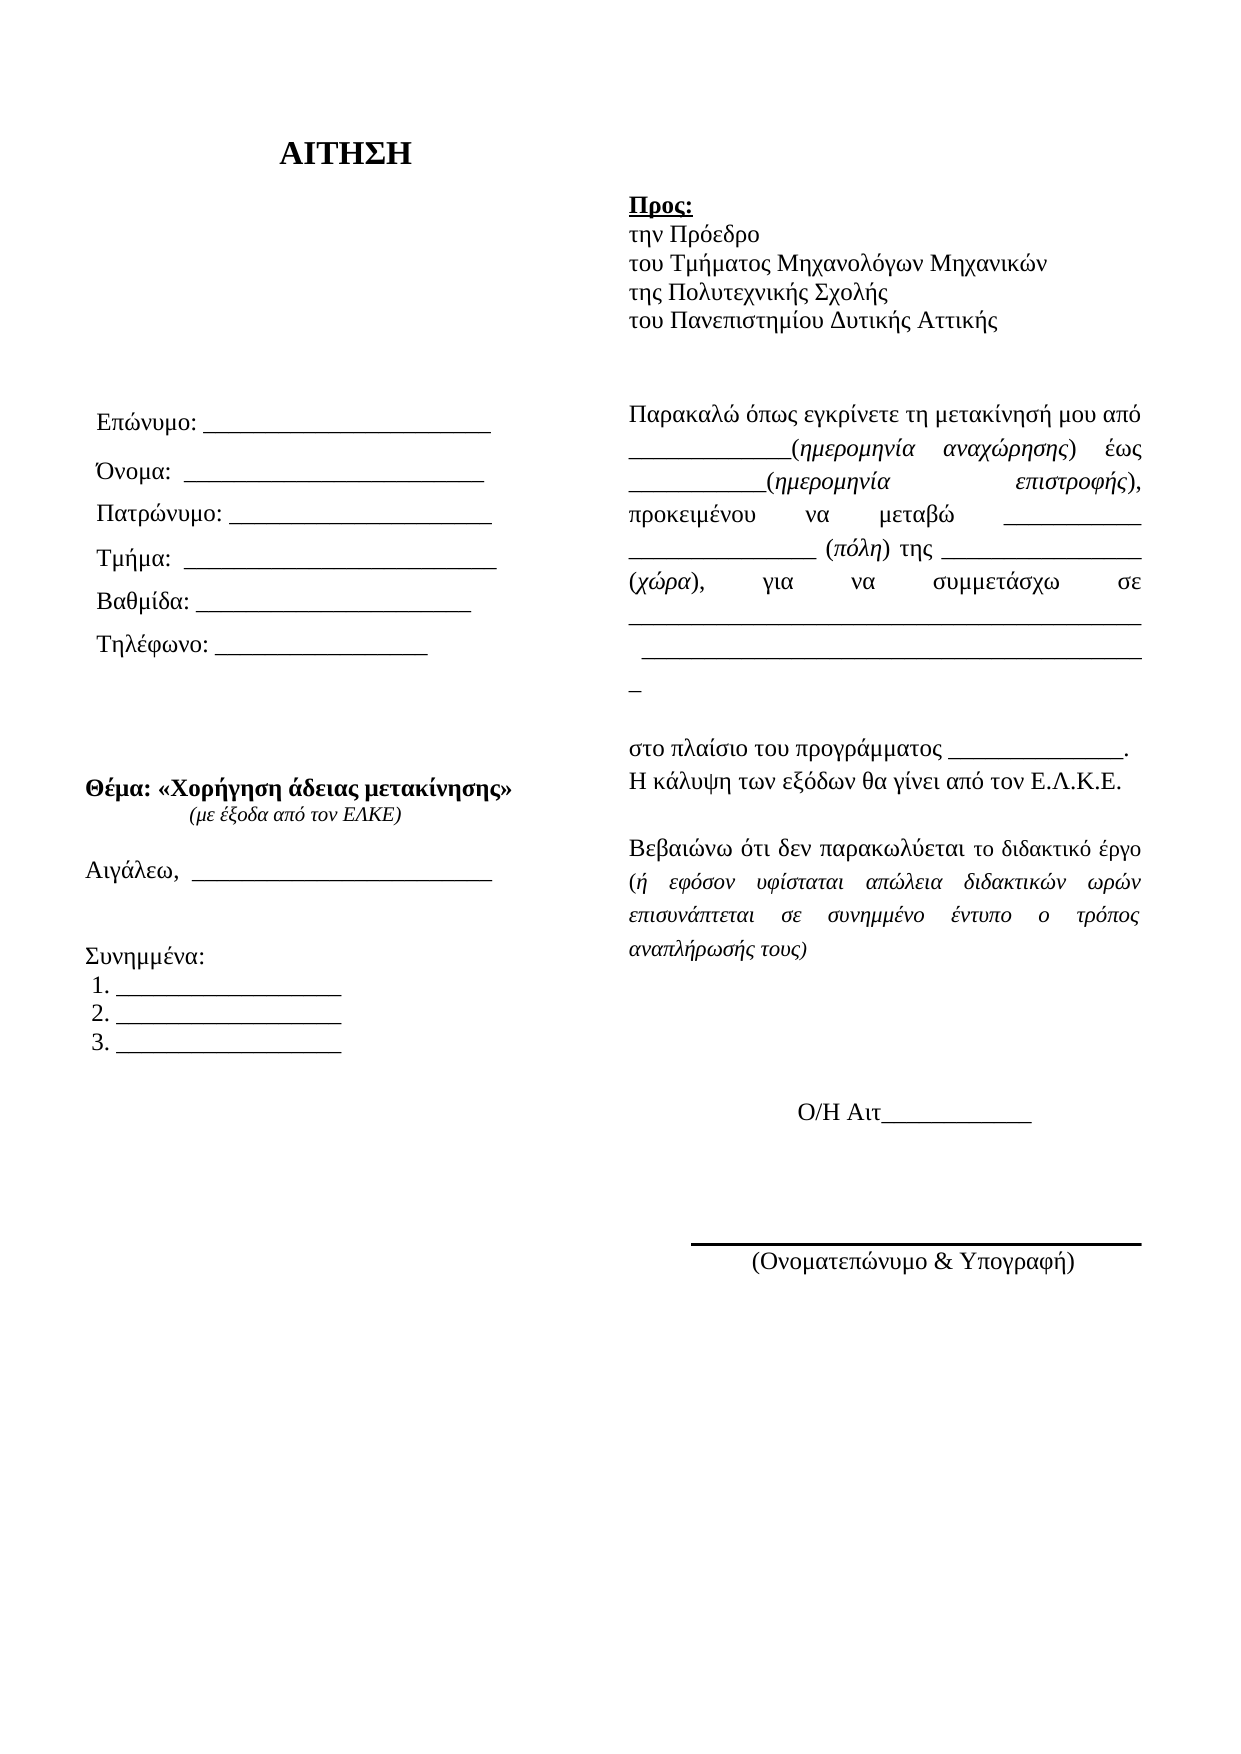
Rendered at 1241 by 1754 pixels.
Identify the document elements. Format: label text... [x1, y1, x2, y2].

table_header Προς: την Πρόεδρο του Τμήματος Μηχανολόγων Μηχανικών της Πολυτεχνικής Σχολής του Πανεπιστημίου Δυτικής Αττικής [618, 133, 1153, 363]
table_cell Θέμα: «Χορήγηση άδειας μετακίνησης» (με έξοδα από τον ΕΛΚΕ) Αιγάλεω, ________________________ Συνημμένα: 1. __________________ 2. __________________ 3. __________________ [74, 773, 617, 1318]
table_cell Παρακαλώ όπως εγκρίνετε τη μετακίνησή μου από _____________(ημερομηνία αναχώρησης) έως ___________(ημερομηνία επιστροφής), προκειμένου να μεταβώ ___________ _______________ (πόλη) της ________________ (χώρα), για να συμμετάσχω σε _________________________________________ _________________________________________ στο πλαίσιο του προγράμματος ______________. Η κάλυψη των εξόδων θα γίνει από τον Ε.Λ.Κ.Ε. Βεβαιώνω ότι δεν παρακωλύεται το διδακτικό έργο (ή εφόσον υφίσταται απώλεια διδακτικών ωρών επισυνάπτεται σε συνημμένο έντυπο ο τρόπος αναπλήρωσής τους) Ο/Η Αιτ____________ (Ονοματεπώνυμο & Υπογραφή) [618, 363, 1153, 1318]
table_header ΑΙΤΗΣΗ [74, 133, 617, 363]
table_cell [74, 363, 617, 773]
